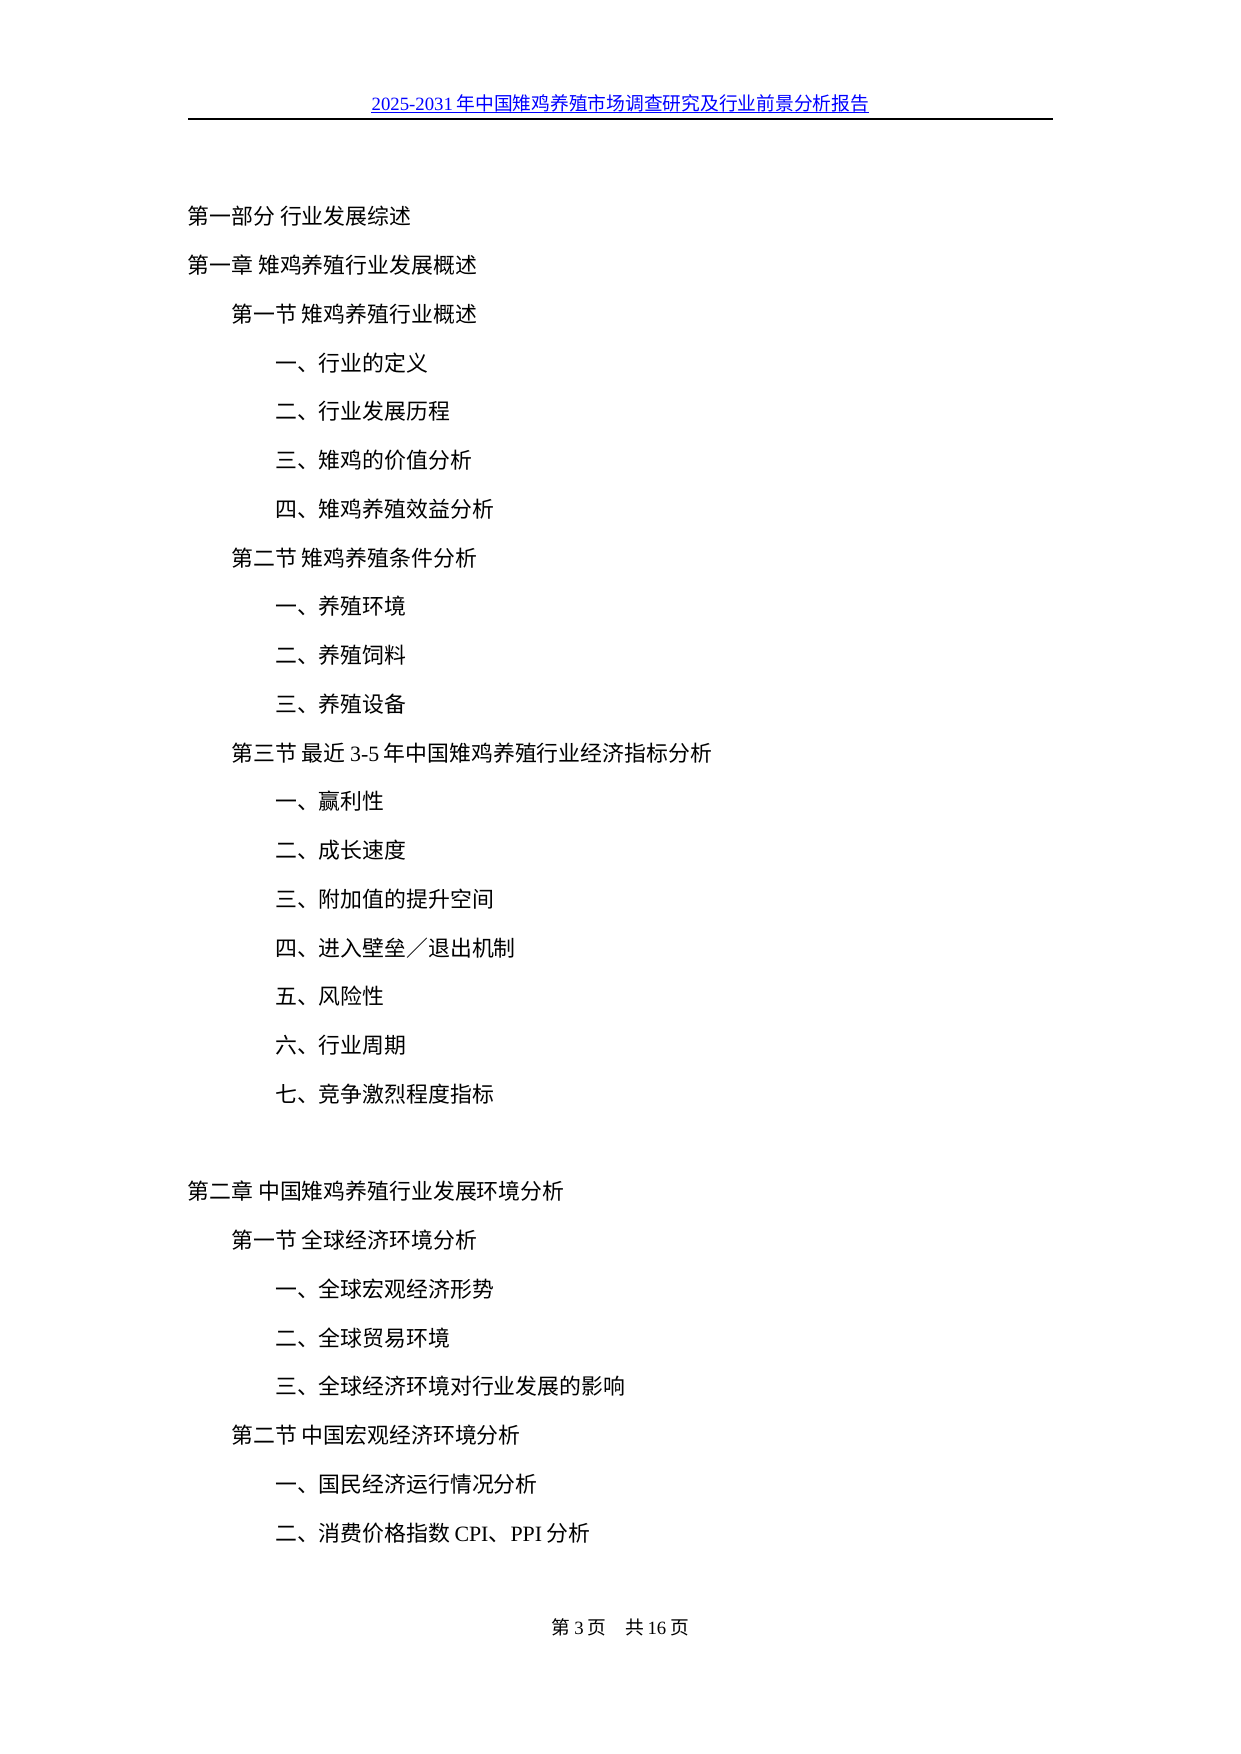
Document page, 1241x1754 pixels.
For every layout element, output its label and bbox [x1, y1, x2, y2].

text [187, 150, 1053, 1548]
